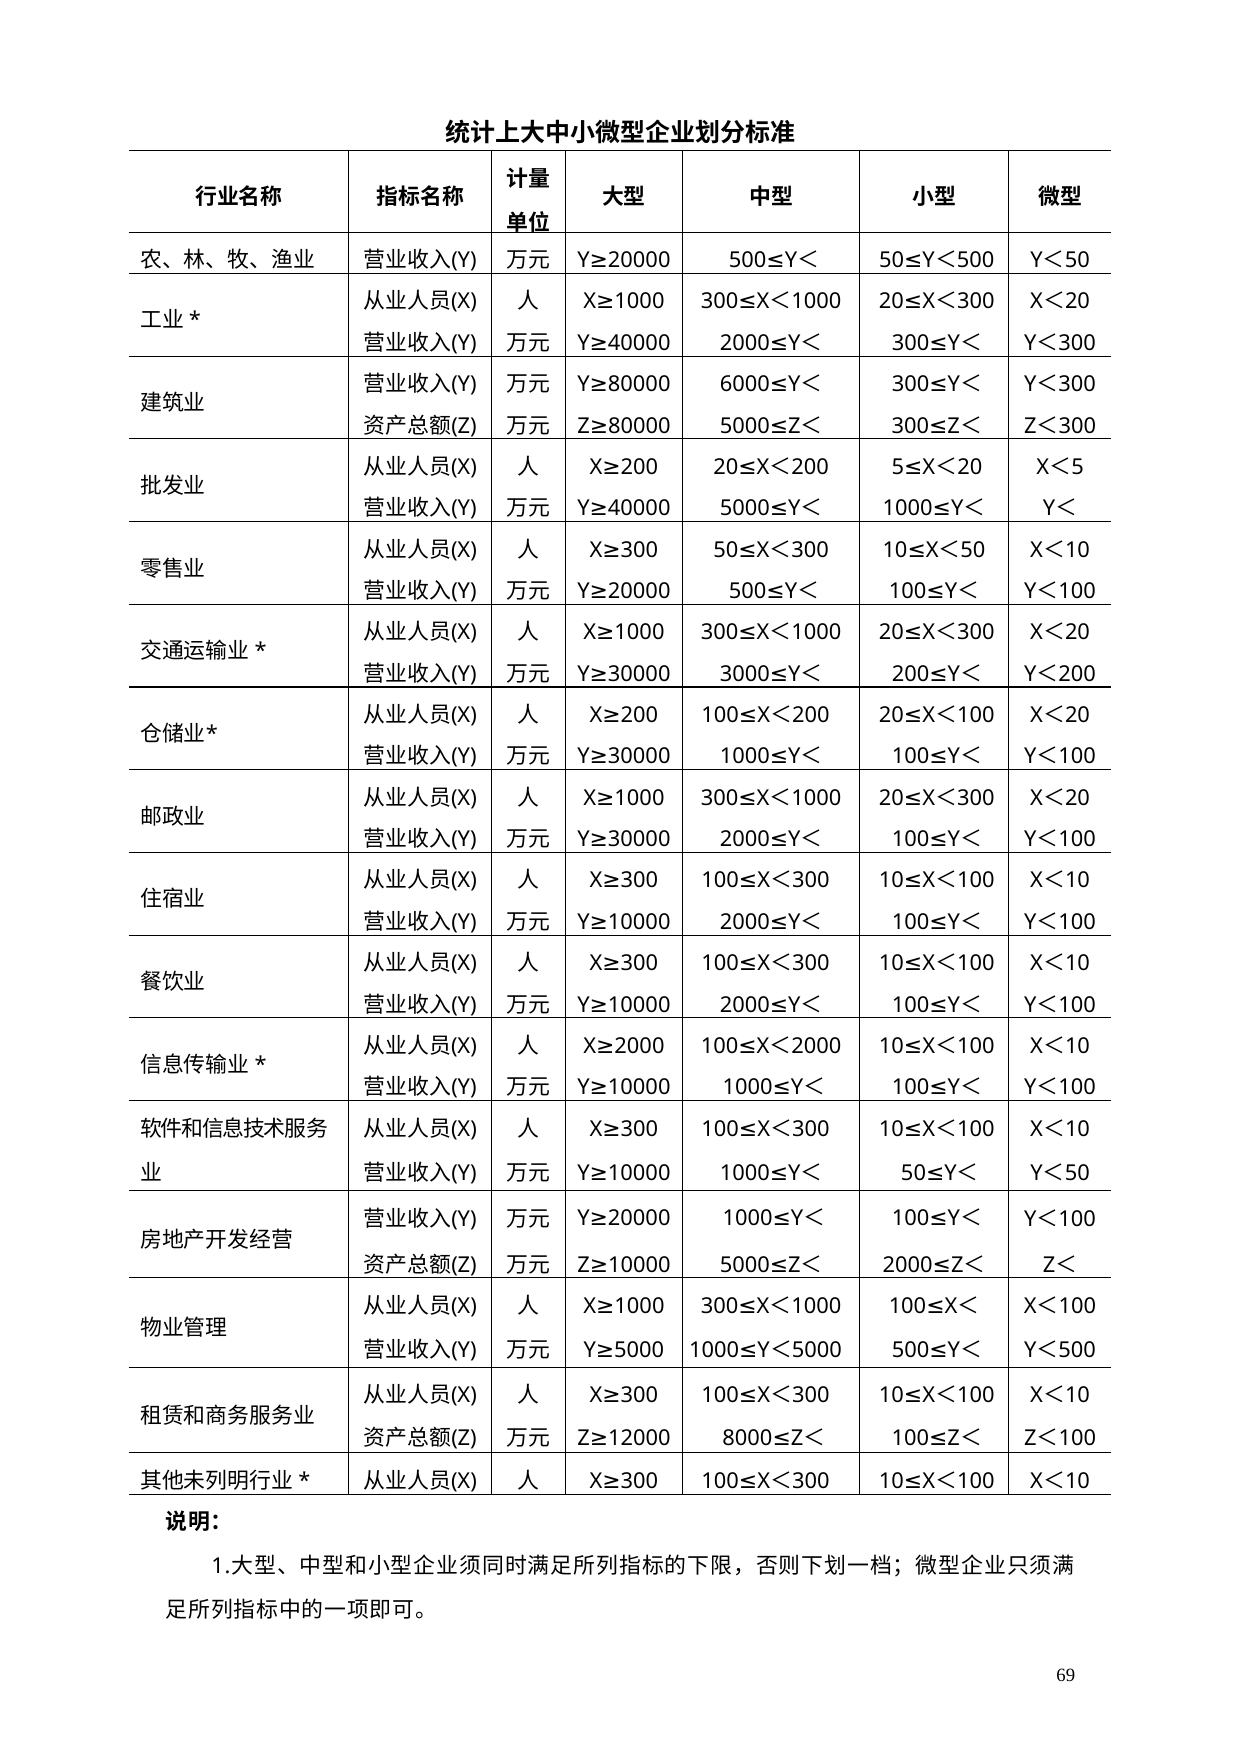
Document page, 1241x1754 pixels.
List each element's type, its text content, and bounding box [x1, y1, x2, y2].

table_header 微型 [1009, 151, 1111, 232]
table_cell 100≤X＜300 [683, 1368, 859, 1409]
table_header 中型 [683, 151, 859, 232]
table_cell Y≥40000 [566, 480, 682, 521]
table_cell 工业 * [129, 274, 348, 356]
table_cell 人 [492, 688, 565, 728]
table_cell X＜20 [1009, 770, 1111, 811]
table_cell 餐饮业 [129, 936, 348, 1017]
table_cell X≥1000 [566, 770, 682, 811]
table_cell 人 [492, 1453, 565, 1493]
table_cell 信息传输业 * [129, 1018, 348, 1100]
table_cell Y≥10000 [566, 1145, 682, 1189]
table_cell 营业收入(Y) [349, 480, 491, 521]
table_cell 人 [492, 1018, 565, 1059]
table_cell X≥300 [566, 1368, 682, 1409]
table_cell 8000≤Z＜120000 [683, 1409, 859, 1452]
table_cell 100≤X＜300 [860, 1278, 1008, 1322]
table_cell 万元 [492, 480, 565, 521]
table_cell 100≤X＜300 [683, 1453, 859, 1493]
table_cell 交通运输业 * [129, 605, 348, 686]
table_cell 营业收入(Y) [349, 314, 491, 356]
table_cell 万元 [492, 314, 565, 356]
table_cell 营业收入(Y) [349, 976, 491, 1017]
table_cell 从业人员(X) [349, 1453, 491, 1493]
table_cell 营业收入(Y) [349, 1145, 491, 1189]
table_cell 300≤Y＜6000 [860, 357, 1008, 397]
table_cell 100≤Y＜1000 [860, 1059, 1008, 1100]
table_cell 2000≤Y＜10000 [683, 976, 859, 1017]
table_cell 万元 [492, 563, 565, 604]
table_cell 其他未列明行业 * [129, 1453, 348, 1493]
table_cell Y≥30000 [566, 728, 682, 769]
table_cell Z≥120000 [566, 1409, 682, 1452]
table_cell Y≥40000 [566, 314, 682, 356]
table_cell 万元 [492, 811, 565, 852]
table_cell 人 [492, 770, 565, 811]
text 统计上大中小微型企业划分标准 [165, 106, 1075, 150]
table_cell 300≤X＜1000 [683, 770, 859, 811]
table_cell 500≤Y＜20000 [683, 233, 859, 273]
table_header 小型 [860, 151, 1008, 232]
table_cell 万元 [492, 976, 565, 1017]
table_cell X≥300 [566, 522, 682, 562]
text 1.大型、中型和小型企业须同时满足所列指标的下限，否则下划一档；微型企业只须满足所列指标中的一项即可。 [165, 1538, 1075, 1626]
table_cell Y＜100 [1009, 811, 1111, 852]
table_cell 批发业 [129, 439, 348, 521]
table_cell Y＜300 [1009, 314, 1111, 356]
table_cell X＜10 [1009, 1101, 1111, 1145]
table_cell 5000≤Z＜10000 [683, 1236, 859, 1277]
table_cell Y≥100000 [566, 1059, 682, 1100]
table_cell 100≤X＜300 [683, 936, 859, 976]
table_cell 10≤X＜100 [860, 1101, 1008, 1145]
table_cell 房地产开发经营 [129, 1191, 348, 1277]
table_cell 1000≤Y＜10000 [683, 1145, 859, 1189]
table_cell Z≥80000 [566, 397, 682, 438]
table_cell 建筑业 [129, 357, 348, 438]
table_cell Y＜1000 [1009, 480, 1111, 521]
table_cell 资产总额(Z) [349, 397, 491, 438]
table_cell Y＜100 [1009, 976, 1111, 1017]
table_cell 从业人员(X) [349, 439, 491, 480]
table_cell 2000≤Y＜40000 [683, 314, 859, 356]
table_cell X＜10 [1009, 1453, 1111, 1493]
table_cell 10≤X＜100 [860, 853, 1008, 893]
table_cell X≥1000 [566, 1278, 682, 1322]
table_cell 营业收入(Y) [349, 1322, 491, 1367]
table_cell X＜10 [1009, 853, 1111, 893]
table_cell 人 [492, 522, 565, 562]
table_cell 100≤Y＜2000 [860, 811, 1008, 852]
table_cell 人 [492, 936, 565, 976]
table_cell X≥1000 [566, 274, 682, 314]
table_cell 从业人员(X) [349, 853, 491, 893]
table_cell Y≥5000 [566, 1322, 682, 1367]
table_cell 万元 [492, 1409, 565, 1452]
table_cell 营业收入(Y) [349, 728, 491, 769]
table_cell 营业收入(Y) [349, 893, 491, 934]
table_cell 从业人员(X) [349, 1368, 491, 1409]
table_cell 1000≤Y＜5000 [683, 1322, 859, 1367]
table_cell 资产总额(Z) [349, 1236, 491, 1277]
table_cell 人 [492, 1278, 565, 1322]
table_cell Z＜300 [1009, 397, 1111, 438]
table_cell 营业收入(Y) [349, 563, 491, 604]
table_cell 从业人员(X) [349, 605, 491, 645]
table_cell 10≤X＜100 [860, 1453, 1008, 1493]
table_cell Y≥10000 [566, 893, 682, 934]
table_cell 5000≤Y＜40000 [683, 480, 859, 521]
table_cell X＜10 [1009, 1018, 1111, 1059]
table_cell 营业收入(Y) [349, 233, 491, 273]
table_cell X＜10 [1009, 522, 1111, 562]
table_cell 住宿业 [129, 853, 348, 934]
table_cell 万元 [492, 1322, 565, 1367]
table_cell Y≥30000 [566, 811, 682, 852]
table_cell 20≤X＜300 [860, 274, 1008, 314]
table_cell X≥300 [566, 936, 682, 976]
table_cell Y＜100 [1009, 563, 1111, 604]
table_cell 200≤Y＜3000 [860, 645, 1008, 686]
table_cell 从业人员(X) [349, 1278, 491, 1322]
table_cell 从业人员(X) [349, 274, 491, 314]
table_cell 300≤X＜1000 [683, 605, 859, 645]
table_cell Y＜300 [1009, 357, 1111, 397]
table_cell 2000≤Y＜30000 [683, 811, 859, 852]
table_cell 3000≤Y＜30000 [683, 645, 859, 686]
table_cell X＜10 [1009, 1368, 1111, 1409]
table_cell 人 [492, 1101, 565, 1145]
table_cell 20≤X＜200 [683, 439, 859, 480]
table_cell 100≤Y＜2000 [860, 976, 1008, 1017]
text 说明： [165, 1495, 1075, 1538]
table_cell 人 [492, 439, 565, 480]
table_cell Y＜100 [1009, 893, 1111, 934]
table_cell 从业人员(X) [349, 936, 491, 976]
table_cell 软件和信息技术服务业 [129, 1101, 348, 1189]
table_cell 300≤X＜1000 [683, 1278, 859, 1322]
table_cell 500≤Y＜1000 [860, 1322, 1008, 1367]
table_cell 100≤Y＜2000 [860, 893, 1008, 934]
table_cell 营业收入(Y) [349, 357, 491, 397]
table_cell Y≥200000 [566, 1191, 682, 1236]
table_cell 万元 [492, 357, 565, 397]
table_cell 10≤X＜100 [860, 1368, 1008, 1409]
table_cell 万元 [492, 1059, 565, 1100]
table_cell Z＜100 [1009, 1409, 1111, 1452]
table_cell 20≤X＜100 [860, 688, 1008, 728]
table_cell 邮政业 [129, 770, 348, 852]
table_cell X≥300 [566, 1101, 682, 1145]
table_cell 万元 [492, 893, 565, 934]
table_cell 从业人员(X) [349, 688, 491, 728]
table_cell 5000≤Z＜80000 [683, 397, 859, 438]
table_cell 营业收入(Y) [349, 811, 491, 852]
table_cell 从业人员(X) [349, 770, 491, 811]
table_cell Y≥20000 [566, 563, 682, 604]
table_cell 零售业 [129, 522, 348, 604]
table_cell 万元 [492, 397, 565, 438]
table_cell 营业收入(Y) [349, 645, 491, 686]
table_cell 10≤X＜50 [860, 522, 1008, 562]
table_cell 万元 [492, 1236, 565, 1277]
table_cell Y＜500 [1009, 1322, 1111, 1367]
table_cell Y≥20000 [566, 233, 682, 273]
table_cell X≥200 [566, 688, 682, 728]
table_cell 100≤Y＜1000 [860, 728, 1008, 769]
table_cell 营业收入(Y) [349, 1191, 491, 1236]
table_cell X≥1000 [566, 605, 682, 645]
table_cell 人 [492, 605, 565, 645]
table_cell 营业收入(Y) [349, 1059, 491, 1100]
table_cell 万元 [492, 1191, 565, 1236]
table_cell 万元 [492, 233, 565, 273]
table_cell Y＜100 [1009, 728, 1111, 769]
table_cell 20≤X＜300 [860, 770, 1008, 811]
table_cell Y＜200 [1009, 645, 1111, 686]
table_cell 农、林、牧、渔业 [129, 233, 348, 273]
table_cell 100≤X＜200 [683, 688, 859, 728]
table_cell 100≤Y＜500 [860, 563, 1008, 604]
table_cell 万元 [492, 1145, 565, 1189]
table_header 行业名称 [129, 151, 348, 232]
table_cell 300≤Y＜2000 [860, 314, 1008, 356]
table_cell X＜5 [1009, 439, 1111, 480]
table_cell Z≥10000 [566, 1236, 682, 1277]
table_cell X≥300 [566, 1453, 682, 1493]
table_cell 从业人员(X) [349, 522, 491, 562]
table_cell 1000≤Y＜5000 [860, 480, 1008, 521]
table_cell 10≤X＜100 [860, 936, 1008, 976]
table_cell 1000≤Y＜100000 [683, 1059, 859, 1100]
table_cell Y≥80000 [566, 357, 682, 397]
table_cell 万元 [492, 645, 565, 686]
table_cell 10≤X＜100 [860, 1018, 1008, 1059]
table_cell 50≤Y＜1000 [860, 1145, 1008, 1189]
table_cell 50≤X＜300 [683, 522, 859, 562]
table_cell X＜20 [1009, 688, 1111, 728]
table_cell 物业管理 [129, 1278, 348, 1367]
table_header 指标名称 [349, 151, 491, 232]
table_cell Y＜50 [1009, 233, 1111, 273]
table_cell 20≤X＜300 [860, 605, 1008, 645]
table_cell X＜100 [1009, 1278, 1111, 1322]
table_cell 人 [492, 853, 565, 893]
table_cell X＜20 [1009, 605, 1111, 645]
table_cell 500≤Y＜20000 [683, 563, 859, 604]
table_cell 从业人员(X) [349, 1101, 491, 1145]
table_cell Y＜100 [1009, 1191, 1111, 1236]
table_cell X≥300 [566, 853, 682, 893]
table_cell Y≥30000 [566, 645, 682, 686]
table_cell 万元 [492, 728, 565, 769]
table_cell 50≤Y＜500 [860, 233, 1008, 273]
table_cell Y＜50 [1009, 1145, 1111, 1189]
table_header 计量 单位 [492, 151, 565, 232]
table_cell 人 [492, 274, 565, 314]
table_cell X≥2000 [566, 1018, 682, 1059]
table_cell 300≤Z＜5000 [860, 397, 1008, 438]
table_cell X＜10 [1009, 936, 1111, 976]
table_header 大型 [566, 151, 682, 232]
table_cell 1000≤Y＜200000 [683, 1191, 859, 1236]
table_cell 300≤X＜1000 [683, 274, 859, 314]
table_cell 资产总额(Z) [349, 1409, 491, 1452]
table_cell 人 [492, 1368, 565, 1409]
table_cell 100≤X＜300 [683, 1101, 859, 1145]
table_cell 仓储业* [129, 688, 348, 769]
table_cell X≥200 [566, 439, 682, 480]
table_cell 1000≤Y＜30000 [683, 728, 859, 769]
table_cell 100≤X＜2000 [683, 1018, 859, 1059]
table_cell 100≤Y＜1000 [860, 1191, 1008, 1236]
table_cell 6000≤Y＜80000 [683, 357, 859, 397]
table_cell Z＜2000 [1009, 1236, 1111, 1277]
table_cell 100≤X＜300 [683, 853, 859, 893]
table_cell 从业人员(X) [349, 1018, 491, 1059]
table_cell 租赁和商务服务业 [129, 1368, 348, 1452]
table_cell Y＜100 [1009, 1059, 1111, 1100]
table_cell X＜20 [1009, 274, 1111, 314]
table_cell 100≤Z＜8000 [860, 1409, 1008, 1452]
table_cell 5≤X＜20 [860, 439, 1008, 480]
table_cell Y≥10000 [566, 976, 682, 1017]
table_cell 2000≤Z＜5000 [860, 1236, 1008, 1277]
table_cell 2000≤Y＜10000 [683, 893, 859, 934]
